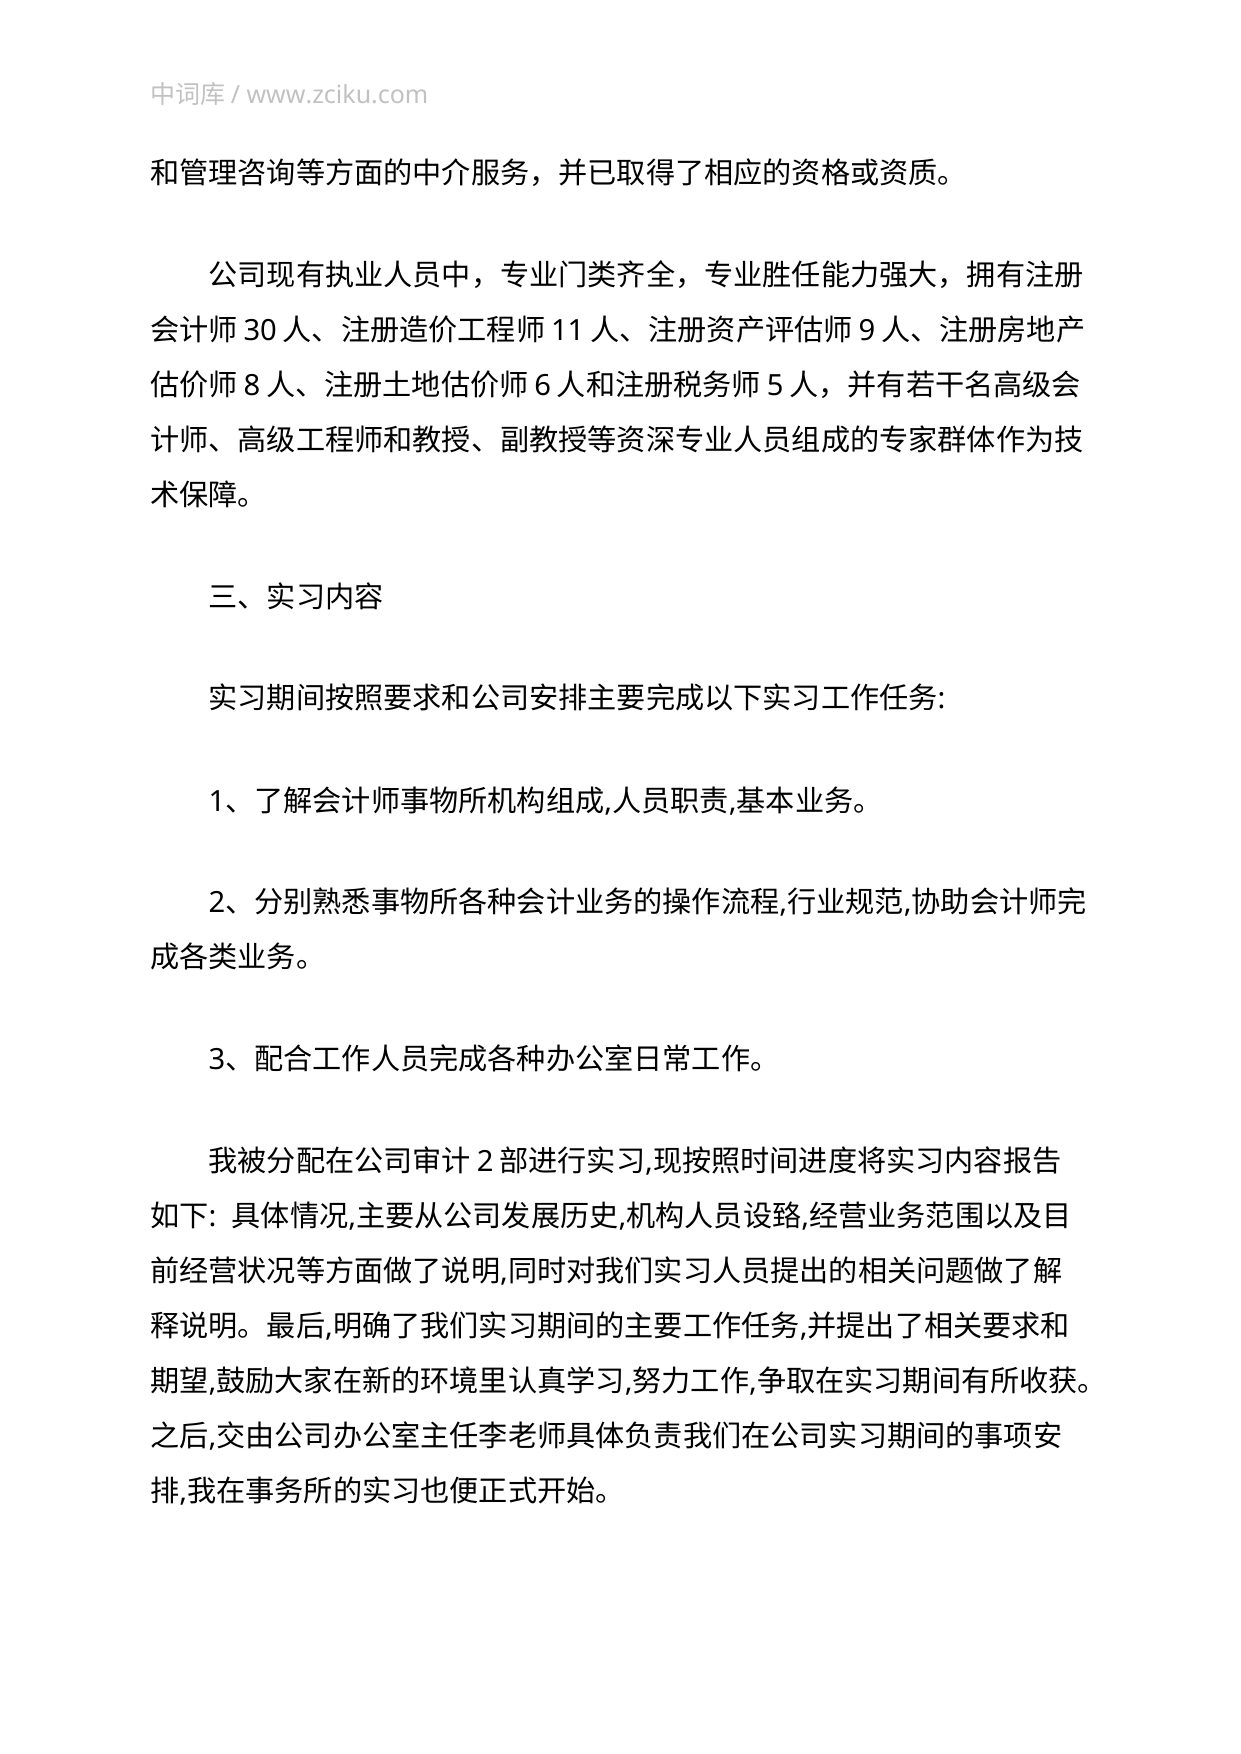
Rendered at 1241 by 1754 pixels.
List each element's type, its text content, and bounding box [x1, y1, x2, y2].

text 公司现有执业人员中，专业门类齐全，专业胜任能力强大，拥有注册会计师30人、注册造价工程师11人、注册资产评估师9人、注册房地产估价师8人、注册土地估价师6人和注册税务师5人，并有若干名高级会计师、高级工程师和教授、副教授等资深专业人员组成的专家群体作为技术保障。 [150, 252, 1090, 514]
text 实习期间按照要求和公司安排主要完成以下实习工作任务: [150, 675, 1090, 717]
text 2、分别熟悉事物所各种会计业务的操作流程,行业规范,协助会计师完成各类业务。 [150, 879, 1090, 976]
text 1、了解会计师事物所机构组成,人员职责,基本业务。 [150, 777, 1090, 819]
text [150, 150, 1090, 192]
text 我被分配在公司审计2部进行实习,现按照时间进度将实习内容报告如下: 具体情况,主要从公司发展历史,机构人员设臵,经营业务范围以及目前经营状况等方面做了说明,同时对我们实习人员提出的相关问题做了解释说明。最后,明确了我们实习期间的主要工作任务,并提出了相关要求和期望,鼓励大家在新的环境里认真学习,努力工作,争取在实习期间有所收获。之后,交由公司办公室主任李老师具体负责我们在公司实习期间的事项安排,我在事务所的实习也便正式开始。 [150, 1138, 1090, 1510]
text 3、配合工作人员完成各种办公室日常工作。 [150, 1036, 1090, 1078]
text 三、实习内容 [150, 573, 1090, 616]
